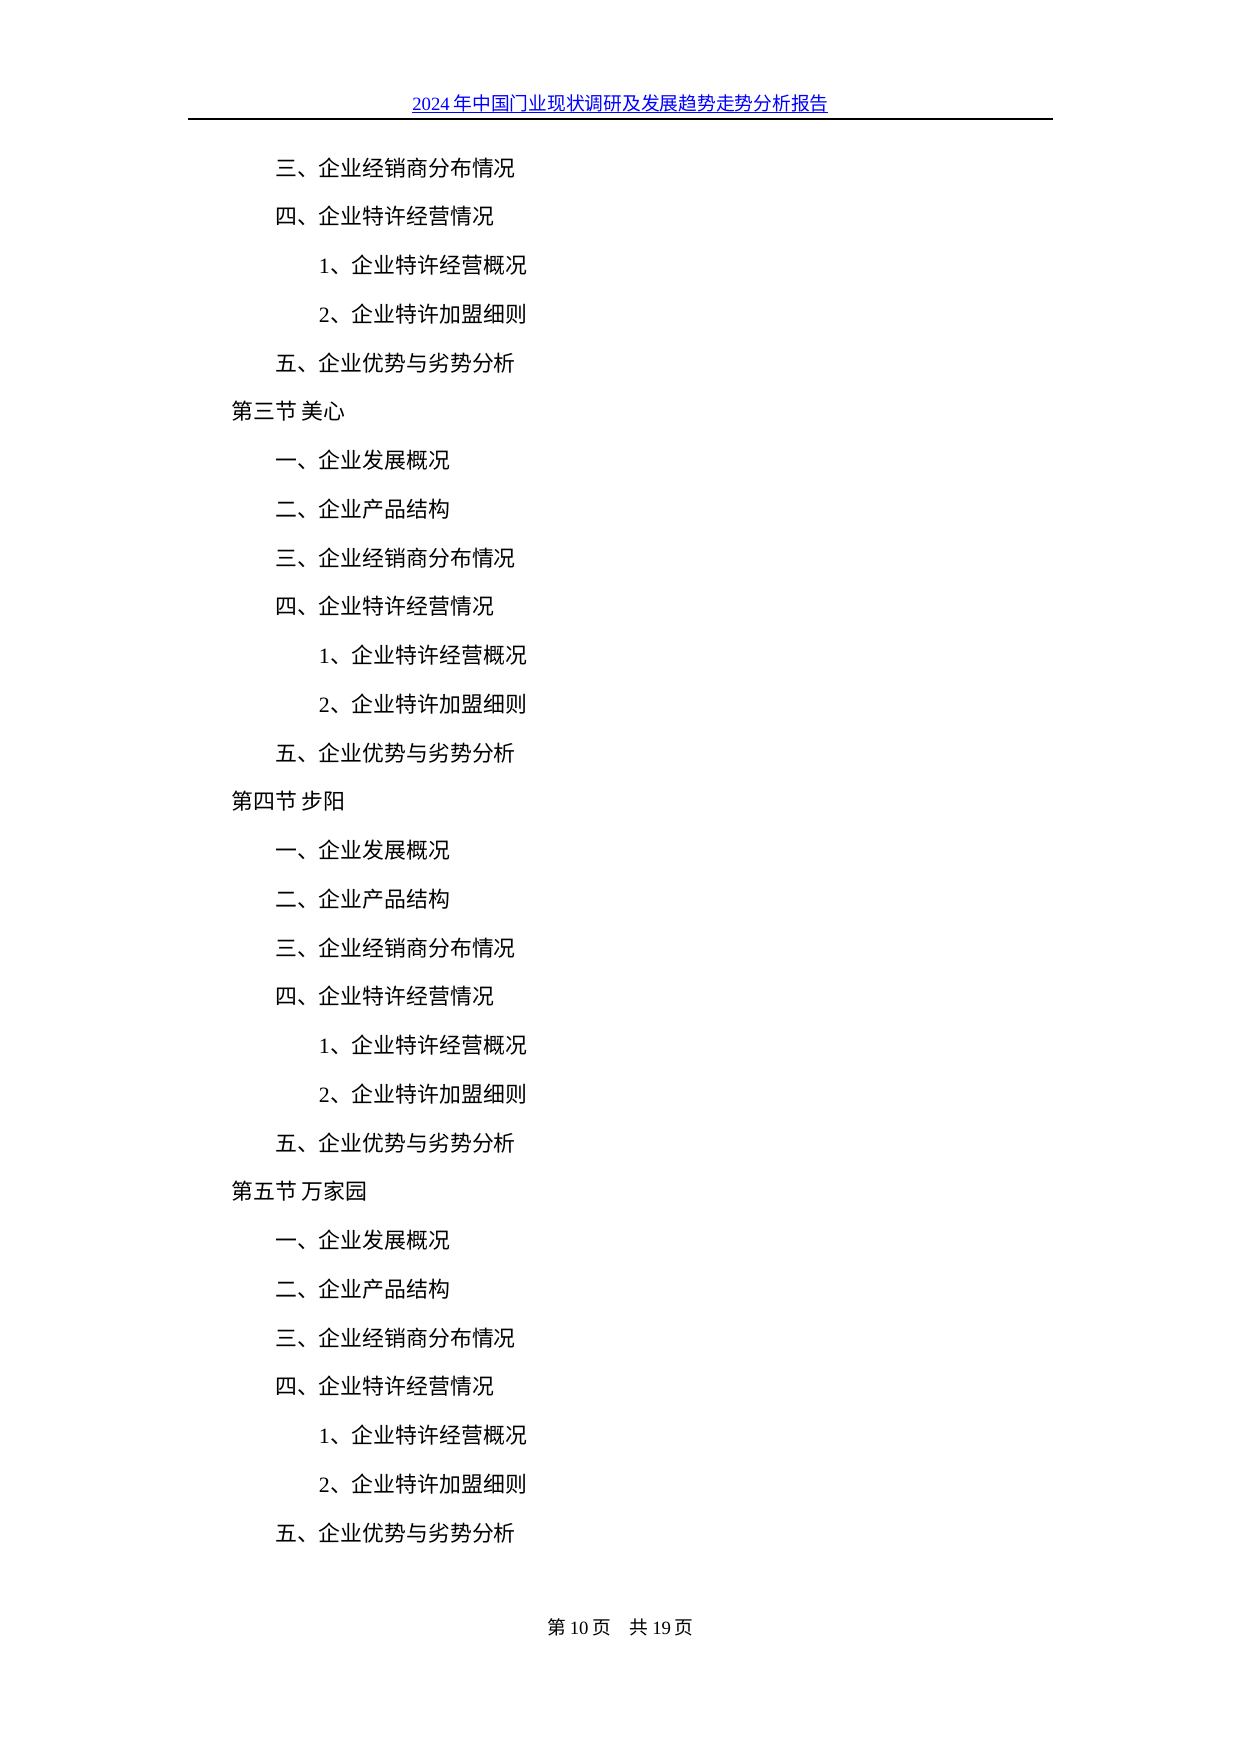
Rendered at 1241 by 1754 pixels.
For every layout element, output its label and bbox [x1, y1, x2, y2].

text [187, 150, 1053, 1548]
